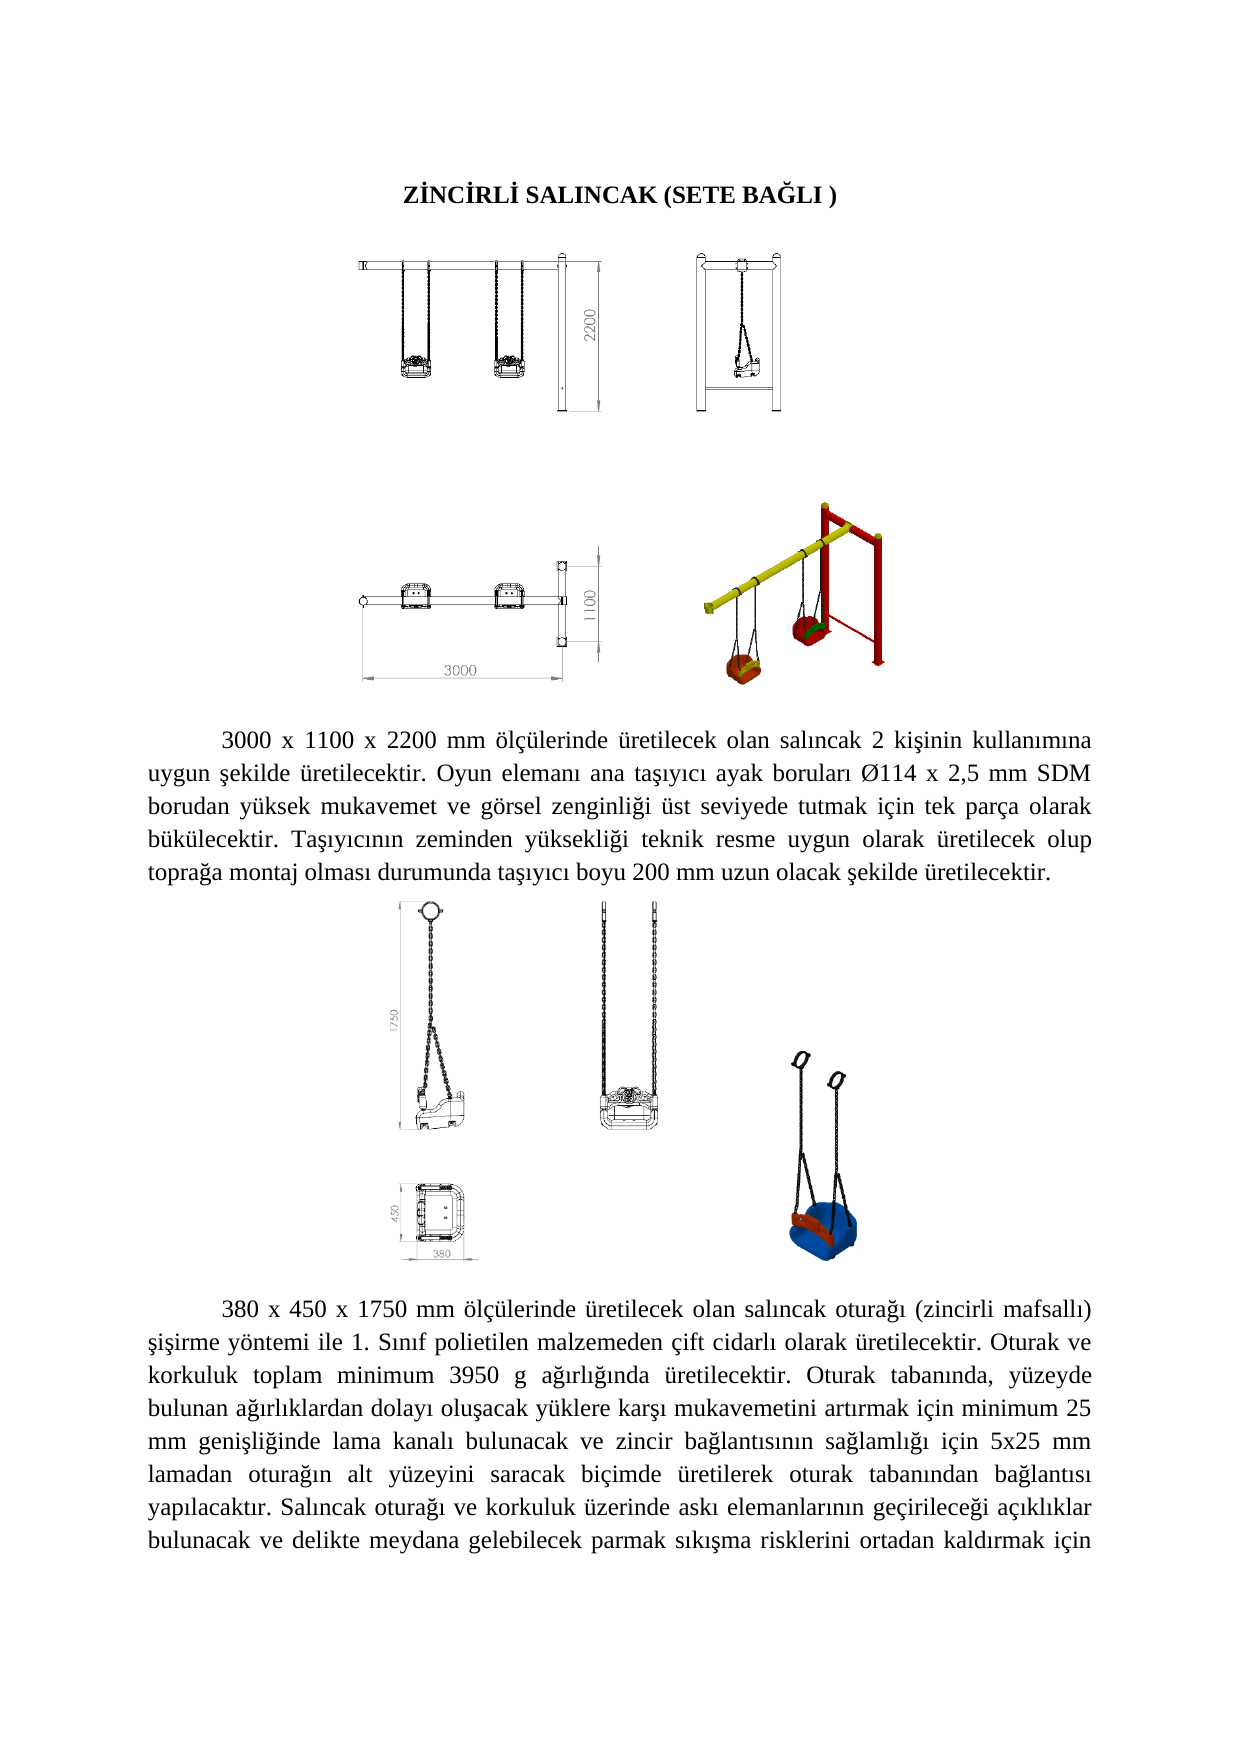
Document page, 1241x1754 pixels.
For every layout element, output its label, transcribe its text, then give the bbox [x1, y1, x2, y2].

text 3000 x 1100 x 2200 mm ölçülerinde üretilecek olan salıncak 2 kişinin kullanımına uygun şekilde üretilecektir. Oyun elemanı ana taşıyıcı ayak boruları Ø114 x 2,5 mm SDM borudan yüksek mukavemet ve görsel zenginliği üst seviyede tutmak için tek parça olarak bükülecektir. Taşıyıcının zeminden yüksekliği teknik resme uygun olarak üretilecek olup toprağa montaj olması durumunda taşıyıcı boyu 200 mm uzun olacak şekilde üretilecektir. [148, 725, 1093, 886]
text ZİNCİRLİ SALINCAK (SETE BAĞLI ) [148, 181, 1093, 209]
picture [376, 890, 864, 1269]
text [148, 1294, 1093, 1554]
picture [342, 234, 899, 701]
